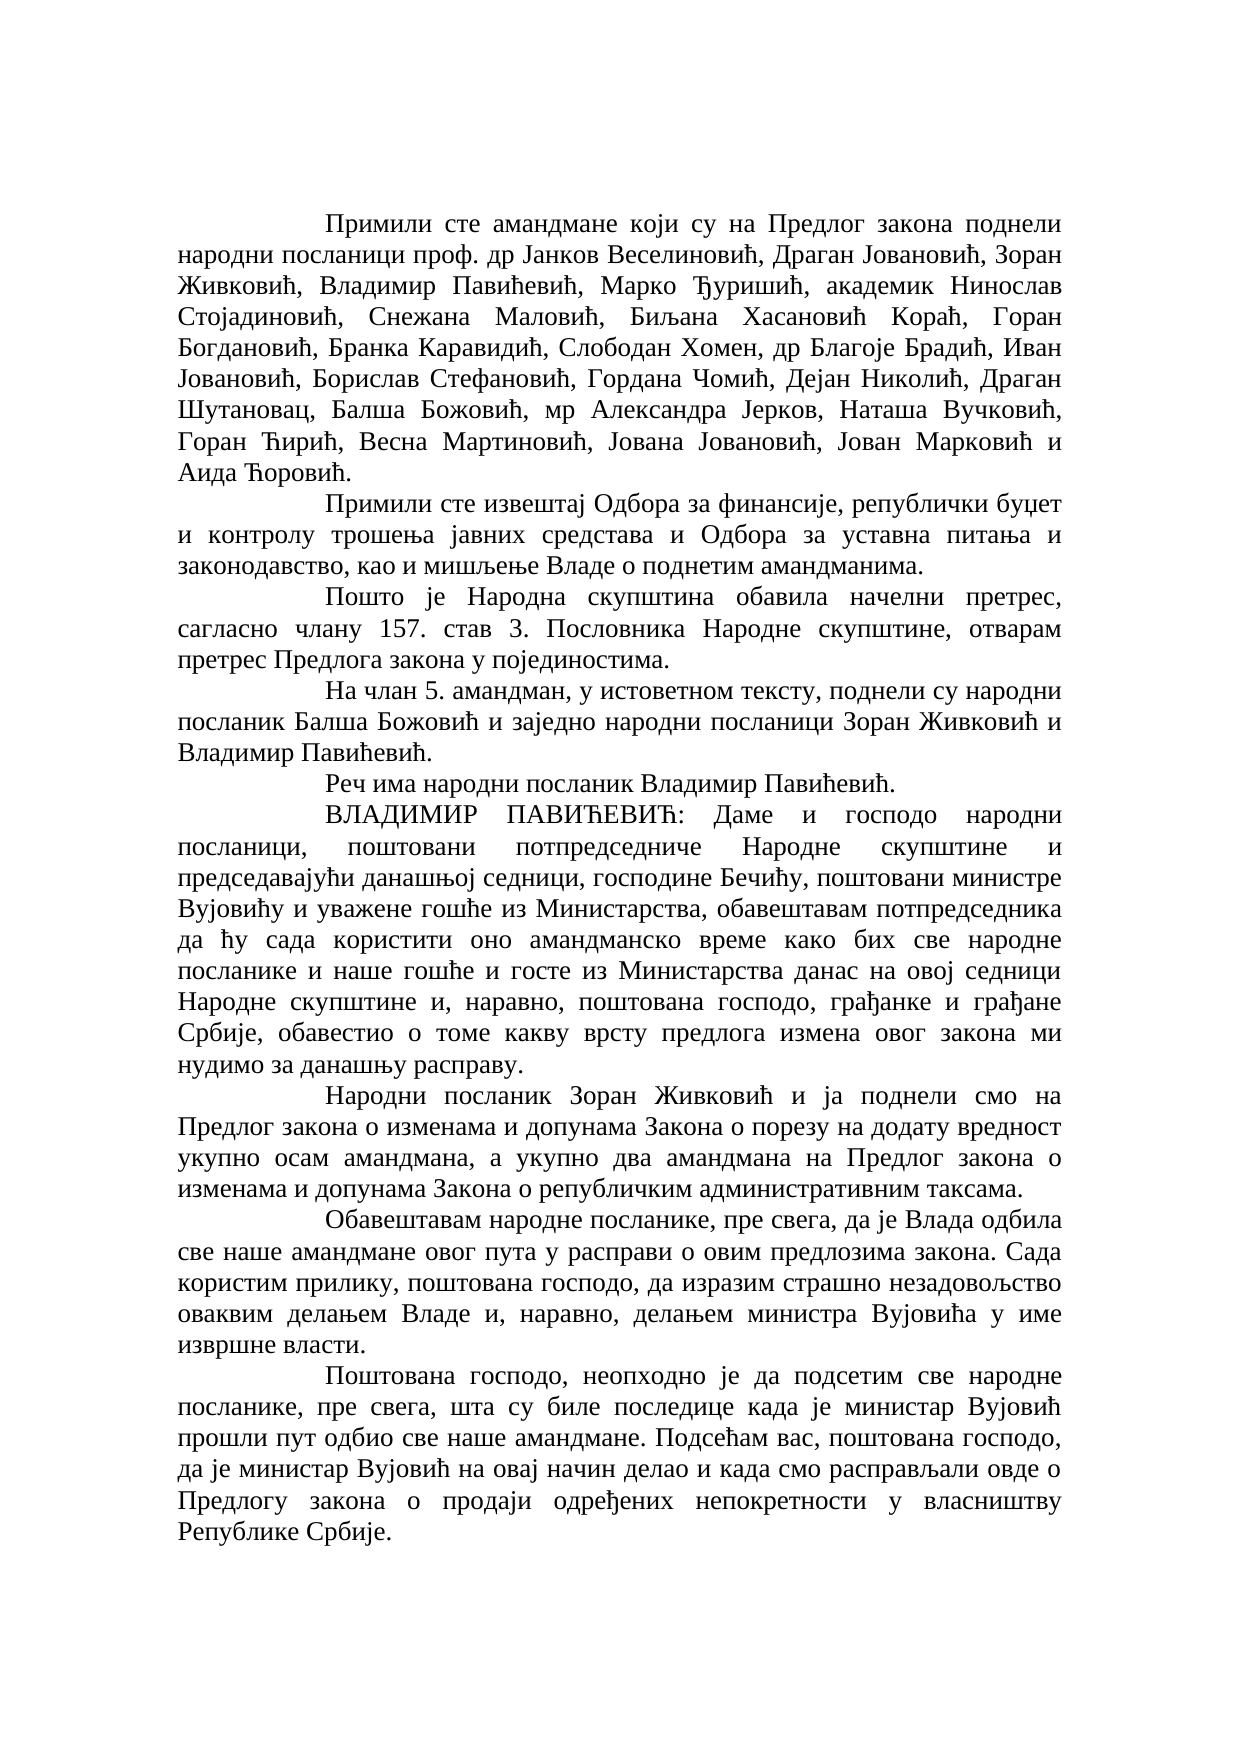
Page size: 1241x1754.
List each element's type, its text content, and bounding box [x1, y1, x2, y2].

text Примили сте амандмане који су на Предлог закона поднели народни посланици проф. др Јанков Веселиновић, Драган Јовановић, Зоран Живковић, Владимир Павићевић, Марко Ђуришић, академик Нинослав Стојадиновић, Снежана Маловић, Биљана Хасановић Кораћ, Горан Богдановић, Бранка Каравидић, Слободан Хомен, др Благоје Брадић, Иван Јовановић, Борислав Стефановић, Гордана Чомић, Дејан Николић, Драган Шутановац, Балша Божовић, мр Александра Јерков, Наташа Вучковић, Горан Ћирић, Весна Мартиновић, Јована Јовановић, Јован Марковић и Аида Ћоровић. [177, 207, 1063, 487]
text ВЛАДИМИР ПАВИЋЕВИЋ: Даме и господо народни посланици, поштовани потпредседниче Народне скупштине и председавајући данашњој седници, господине Бечићу, поштовани министре Вујовићу и уважене гошће из Министарства, обавештавам потпредседника да ћу сада користити оно амандманско време како бих све народне посланике и наше гошће и госте из Министарства данас на овој седници Народне скупштине и, наравно, поштована господо, грађанке и грађане Србије, обавестио о томе какву врсту предлога измена овог закона ми нудимо за данашњу расправу. [177, 798, 1063, 1079]
text На члан 5. амандман, у истоветном тексту, поднели су народни посланик Балша Божовић и заједно народни посланици Зоран Живковић и Владимир Павићевић. [177, 674, 1063, 767]
text Народни посланик Зоран Живковић и ја поднели смо на Предлог закона о изменама и допунама Закона о порезу на додату вредност укупно осам амандмана, а укупно два амандмана на Предлог закона о изменама и допунама Закона о републичким административним таксама. [177, 1079, 1063, 1203]
text Обавештавам народне посланике, пре свега, да је Влада одбила све наше амандмане овог пута у расправи о овим предлозима закона. Сада користим прилику, поштована господо, да изразим страшно незадовољство оваквим делањем Владе и, наравно, делањем министра Вујовића у име извршне власти. [177, 1203, 1063, 1359]
text Поштована господо, неопходно је да подсетим све народне посланике, пре свега, шта су биле последице када је министар Вујовић прошли пут одбио све наше амандмане. Подсећам вас, поштована господо, да је министар Вујовић на овај начин делао и када смо расправљали овде о Предлогу закона о продаји одређених непокретности у власништву Републике Србије. [177, 1359, 1063, 1546]
text Пошто је Народна скупштина обавила начелни претрес, сагласно члану 157. став 3. Пословника Народне скупштине, отварам претрес Предлога закона у појединостима. [177, 581, 1063, 674]
text Примили сте извештај Одбора за финансије, републички буџет и контролу трошења јавних средстава и Одбора за уставна питања и законодавство, као и мишљење Владе о поднетим амандманима. [177, 487, 1063, 581]
text Реч има народни посланик Владимир Павићевић. [177, 767, 1063, 798]
